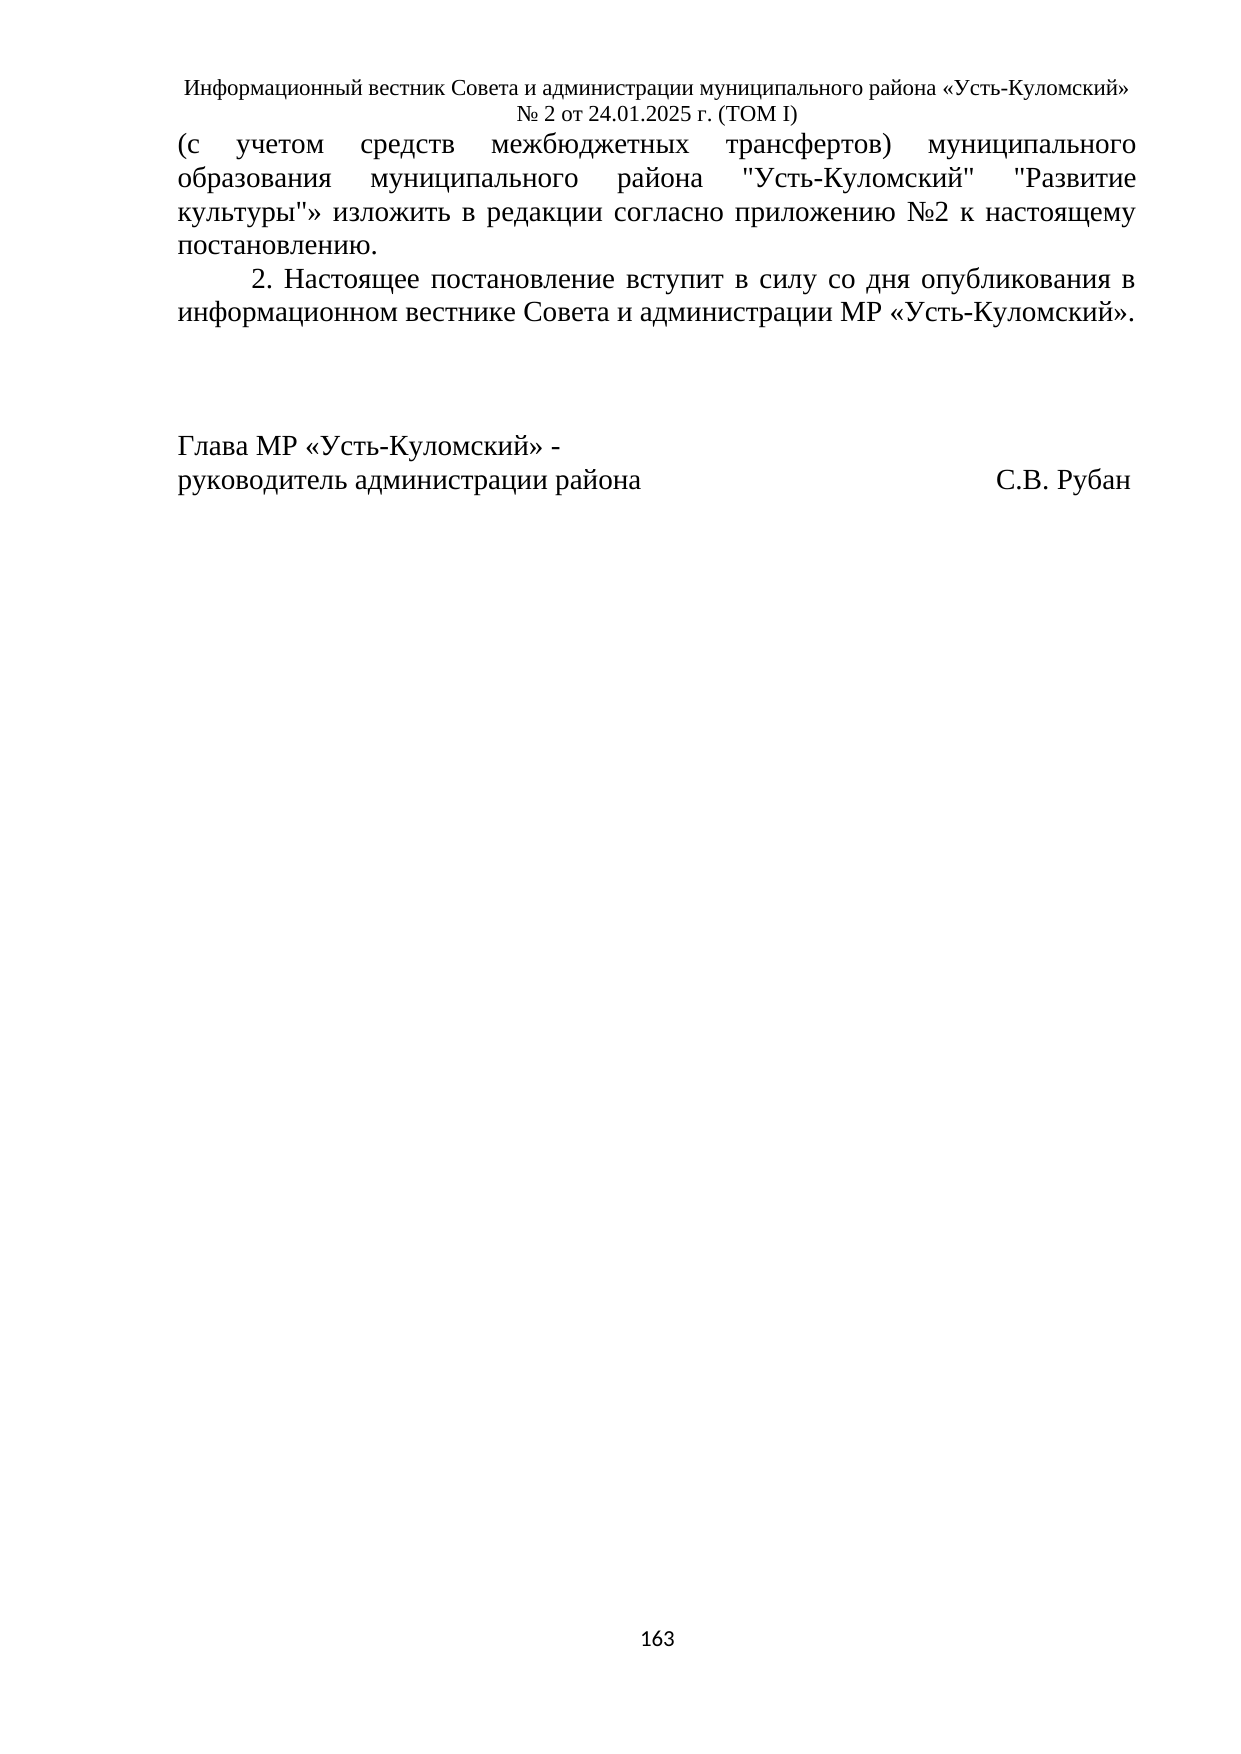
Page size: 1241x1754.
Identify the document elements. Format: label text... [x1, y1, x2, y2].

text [177, 127, 1137, 261]
text руководитель администрации района С.В. Рубан [177, 462, 1137, 496]
text Глава МР «Усть-Куломский» - [177, 428, 1137, 462]
text 2. Настоящее постановление вступит в силу со дня опубликования в информационном вестнике Совета и администрации МР «Усть-Куломский». [177, 261, 1137, 328]
